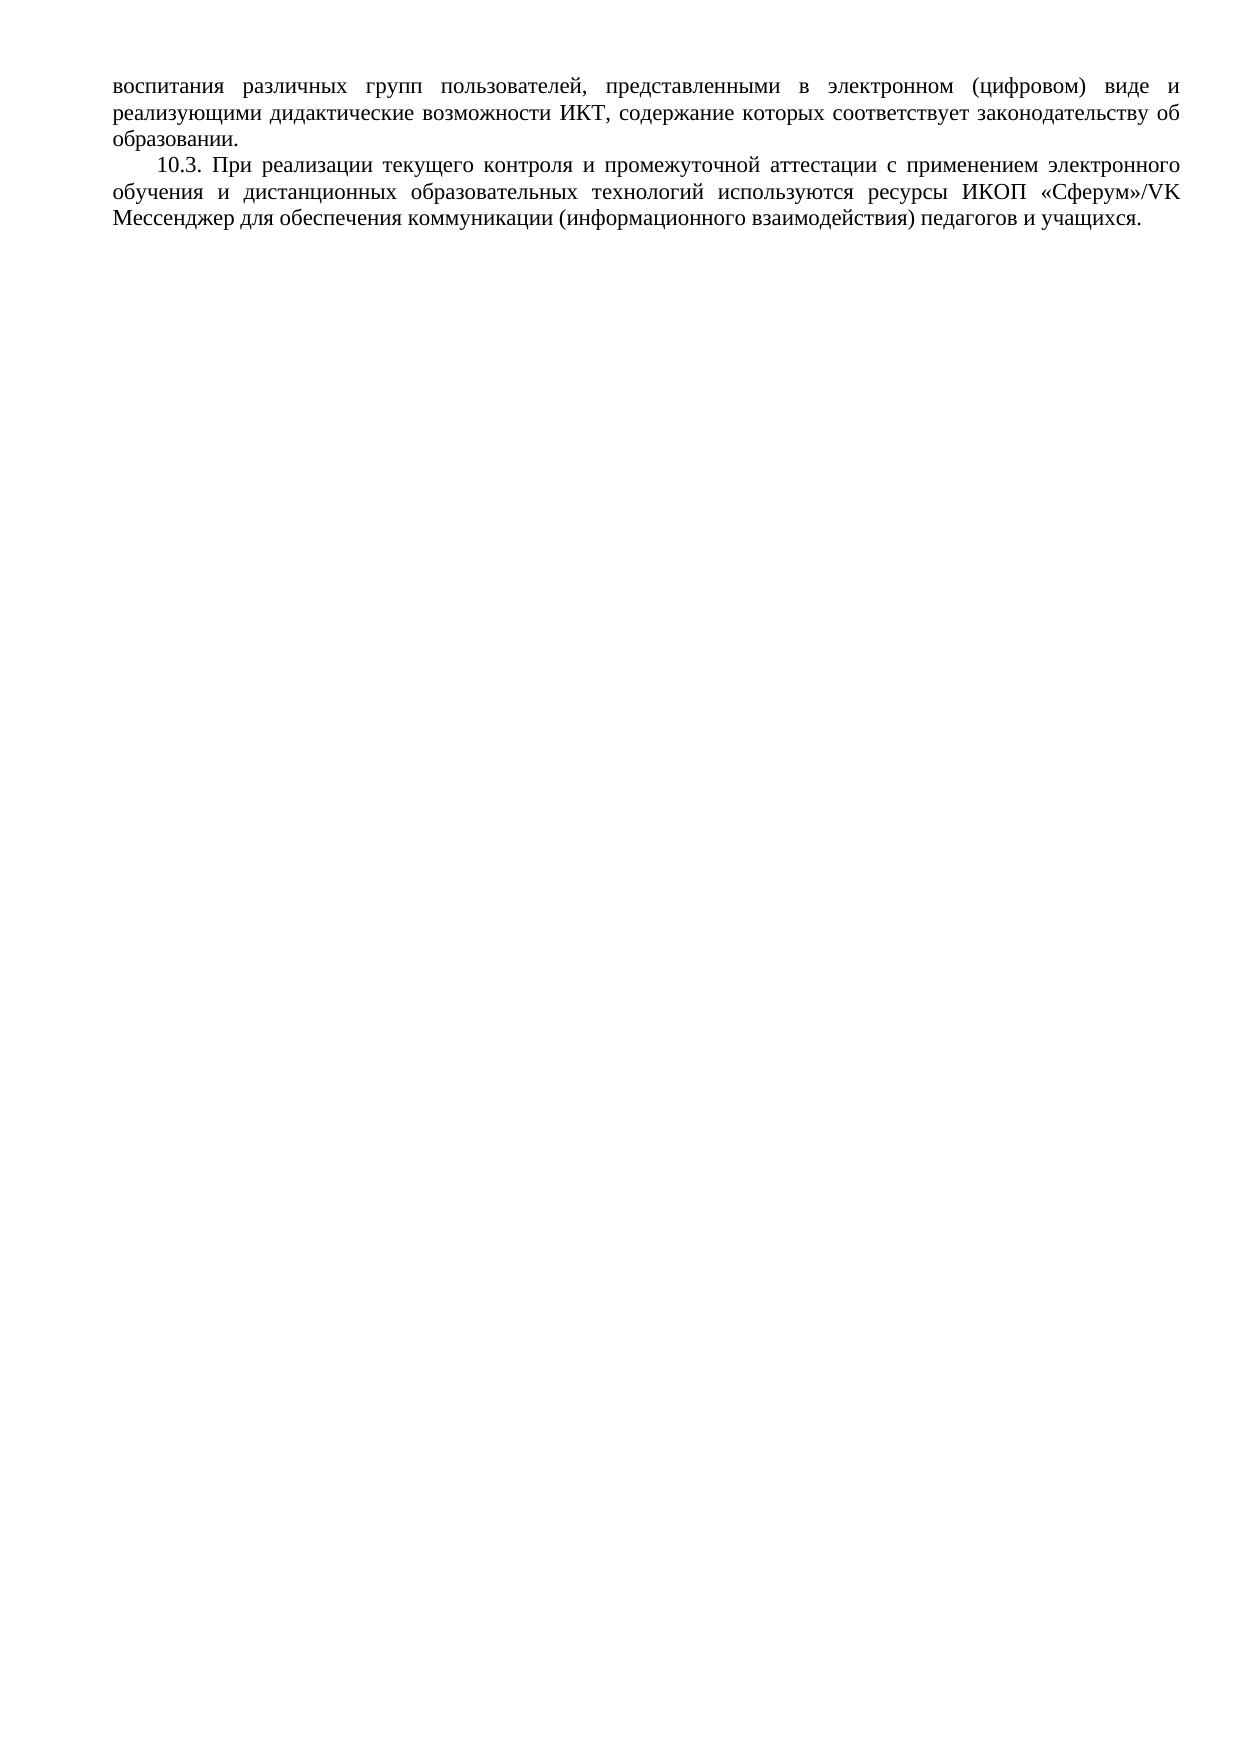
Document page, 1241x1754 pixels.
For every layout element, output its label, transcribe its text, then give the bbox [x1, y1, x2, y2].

list При реализации текущего контроля и промежуточной аттестации с применением электронного обучения и дистанционных образовательных технологий используются ресурсы ИКОП «Сферум»/VK Мессенджер для обеспечения коммуникации (информационного взаимодействия) педагогов и учащихся. [112, 151, 1182, 231]
text воспитания различных групп пользователей, представленными в электронном (цифровом) виде и реализующими дидактические возможности ИКТ, содержание которых соответствует законодательству об образовании. [112, 72, 1181, 151]
